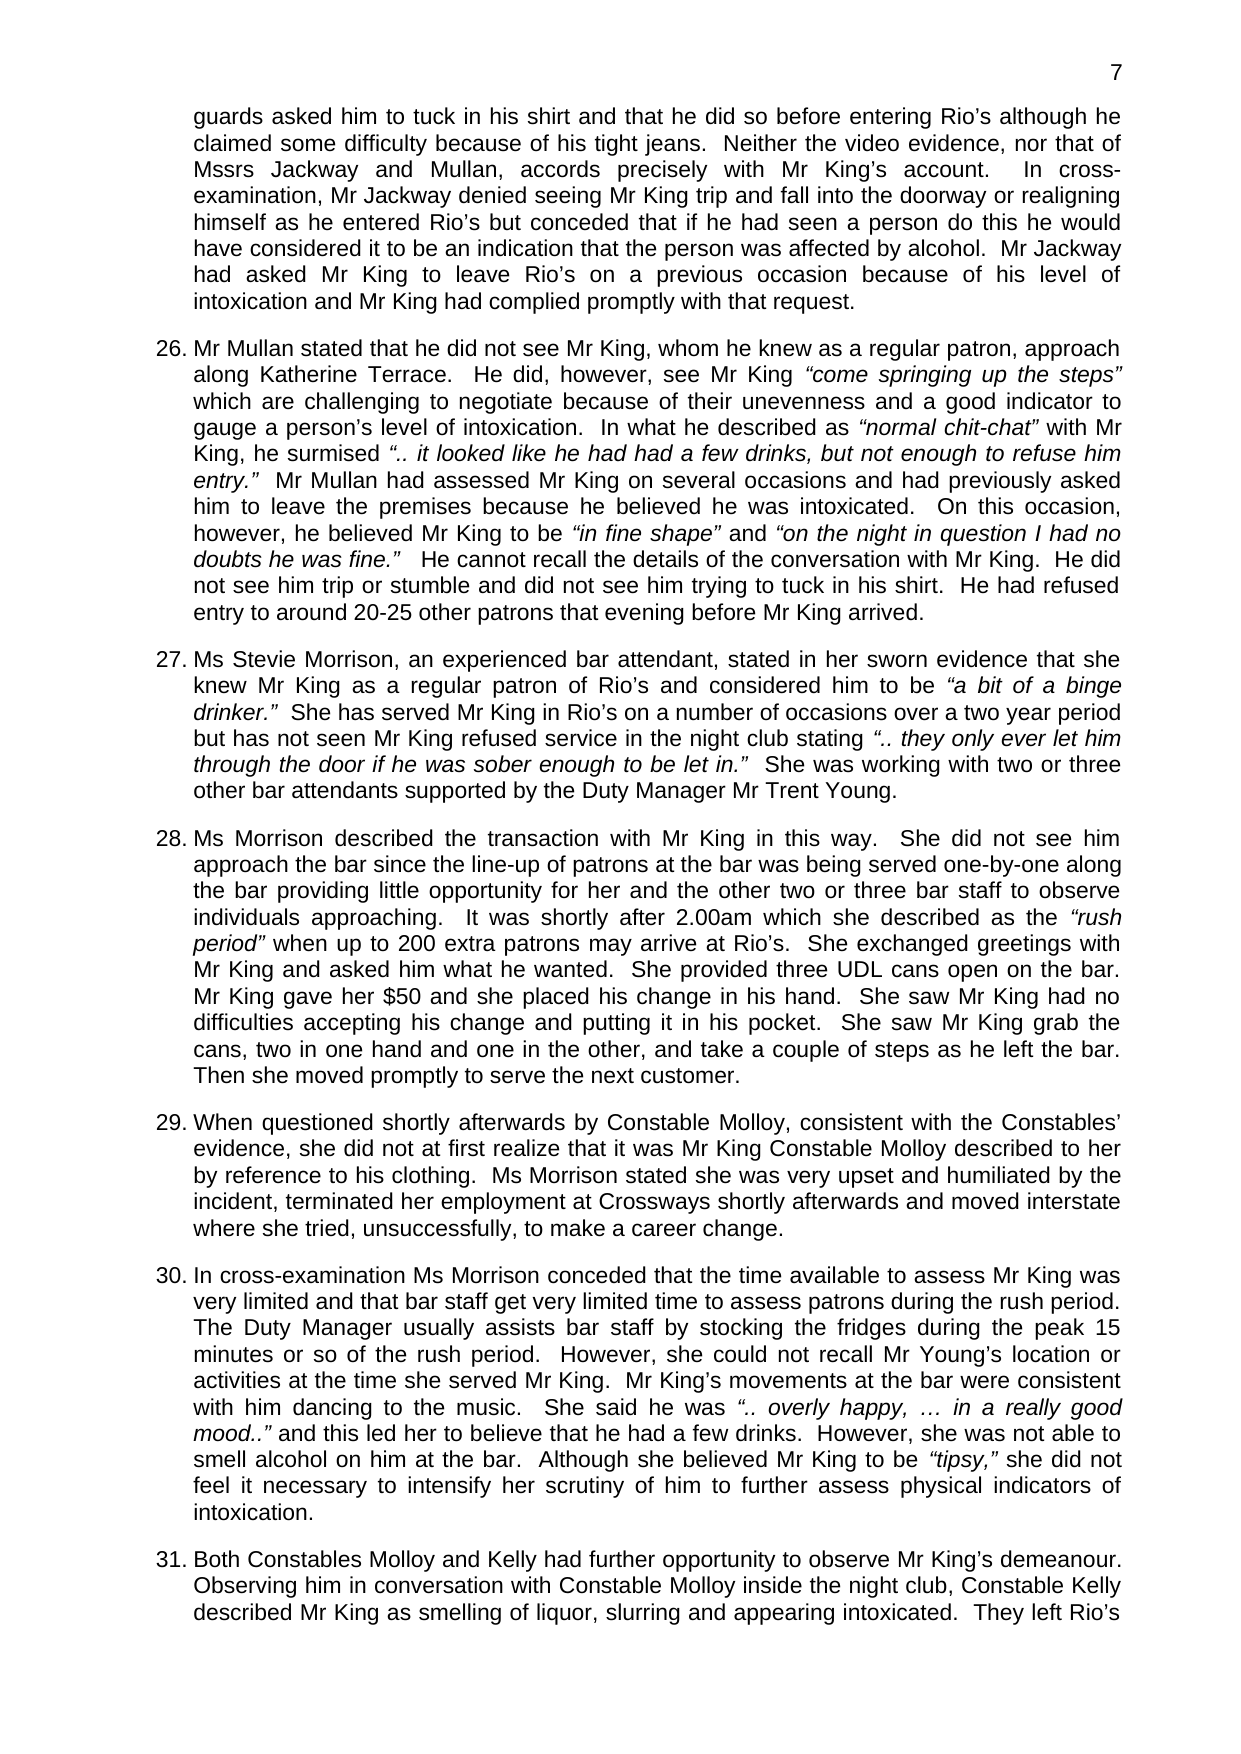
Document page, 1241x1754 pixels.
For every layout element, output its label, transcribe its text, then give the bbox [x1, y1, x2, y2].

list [156, 103, 1122, 314]
list Mr Mullan stated that he did not see Mr King, whom he knew as a regular patron, approach along Katherine Terrace. He did, however, see Mr King “come springing up the steps” which are challenging to negotiate because of their unevenness and a good indicator to gauge a person’s level of intoxication. In what he described as “normal chit-chat” with Mr King, he surmised “.. it looked like he had had a few drinks, but not enough to refuse him entry.” Mr Mullan had assessed Mr King on several occasions and had previously asked him to leave the premises because he believed he was intoxicated. On this occasion, however, he believed Mr King to be “in fine shape” and “on the night in question I had no doubts he was fine.” He cannot recall the details of the conversation with Mr King. He did not see him trip or stumble and did not see him trying to tuck in his shirt. He had refused entry to around 20-25 other patrons that evening before Mr King arrived. [156, 335, 1122, 625]
list When questioned shortly afterwards by Constable Molloy, consistent with the Constables’ evidence, she did not at first realize that it was Mr King Constable Molloy described to her by reference to his clothing. Ms Morrison stated she was very upset and humiliated by the incident, terminated her employment at Crossways shortly afterwards and moved interstate where she tried, unsuccessfully, to make a career change. [156, 1109, 1122, 1241]
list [156, 1546, 1122, 1625]
list In cross-examination Ms Morrison conceded that the time available to assess Mr King was very limited and that bar staff get very limited time to assess patrons during the rush period. The Duty Manager usually assists bar staff by stocking the fridges during the peak 15 minutes or so of the rush period. However, she could not recall Mr Young’s location or activities at the time she served Mr King. Mr King’s movements at the bar were consistent with him dancing to the music. She said he was “.. overly happy, … in a really good mood..” and this led her to believe that he had a few drinks. However, she was not able to smell alcohol on him at the bar. Although she believed Mr King to be “tipsy,” she did not feel it necessary to intensify her scrutiny of him to further assess physical indicators of intoxication. [156, 1262, 1122, 1525]
list Ms Stevie Morrison, an experienced bar attendant, stated in her sworn evidence that she knew Mr King as a regular patron of Rio’s and considered him to be “a bit of a binge drinker.” She has served Mr King in Rio’s on a number of occasions over a two year period but has not seen Mr King refused service in the night club stating “.. they only ever let him through the door if he was sober enough to be let in.” She was working with two or three other bar attendants supported by the Duty Manager Mr Trent Young. [156, 646, 1122, 804]
list Ms Morrison described the transaction with Mr King in this way. She did not see him approach the bar since the line-up of patrons at the bar was being served one-by-one along the bar providing little opportunity for her and the other two or three bar staff to observe individuals approaching. It was shortly after 2.00am which she described as the “rush period” when up to 200 extra patrons may arrive at Rio’s. She exchanged greetings with Mr King and asked him what he wanted. She provided three UDL cans open on the bar. Mr King gave her $50 and she placed his change in his hand. She saw Mr King had no difficulties accepting his change and putting it in his pocket. She saw Mr King grab the cans, two in one hand and one in the other, and take a couple of steps as he left the bar. Then she moved promptly to serve the next customer. [156, 825, 1122, 1088]
